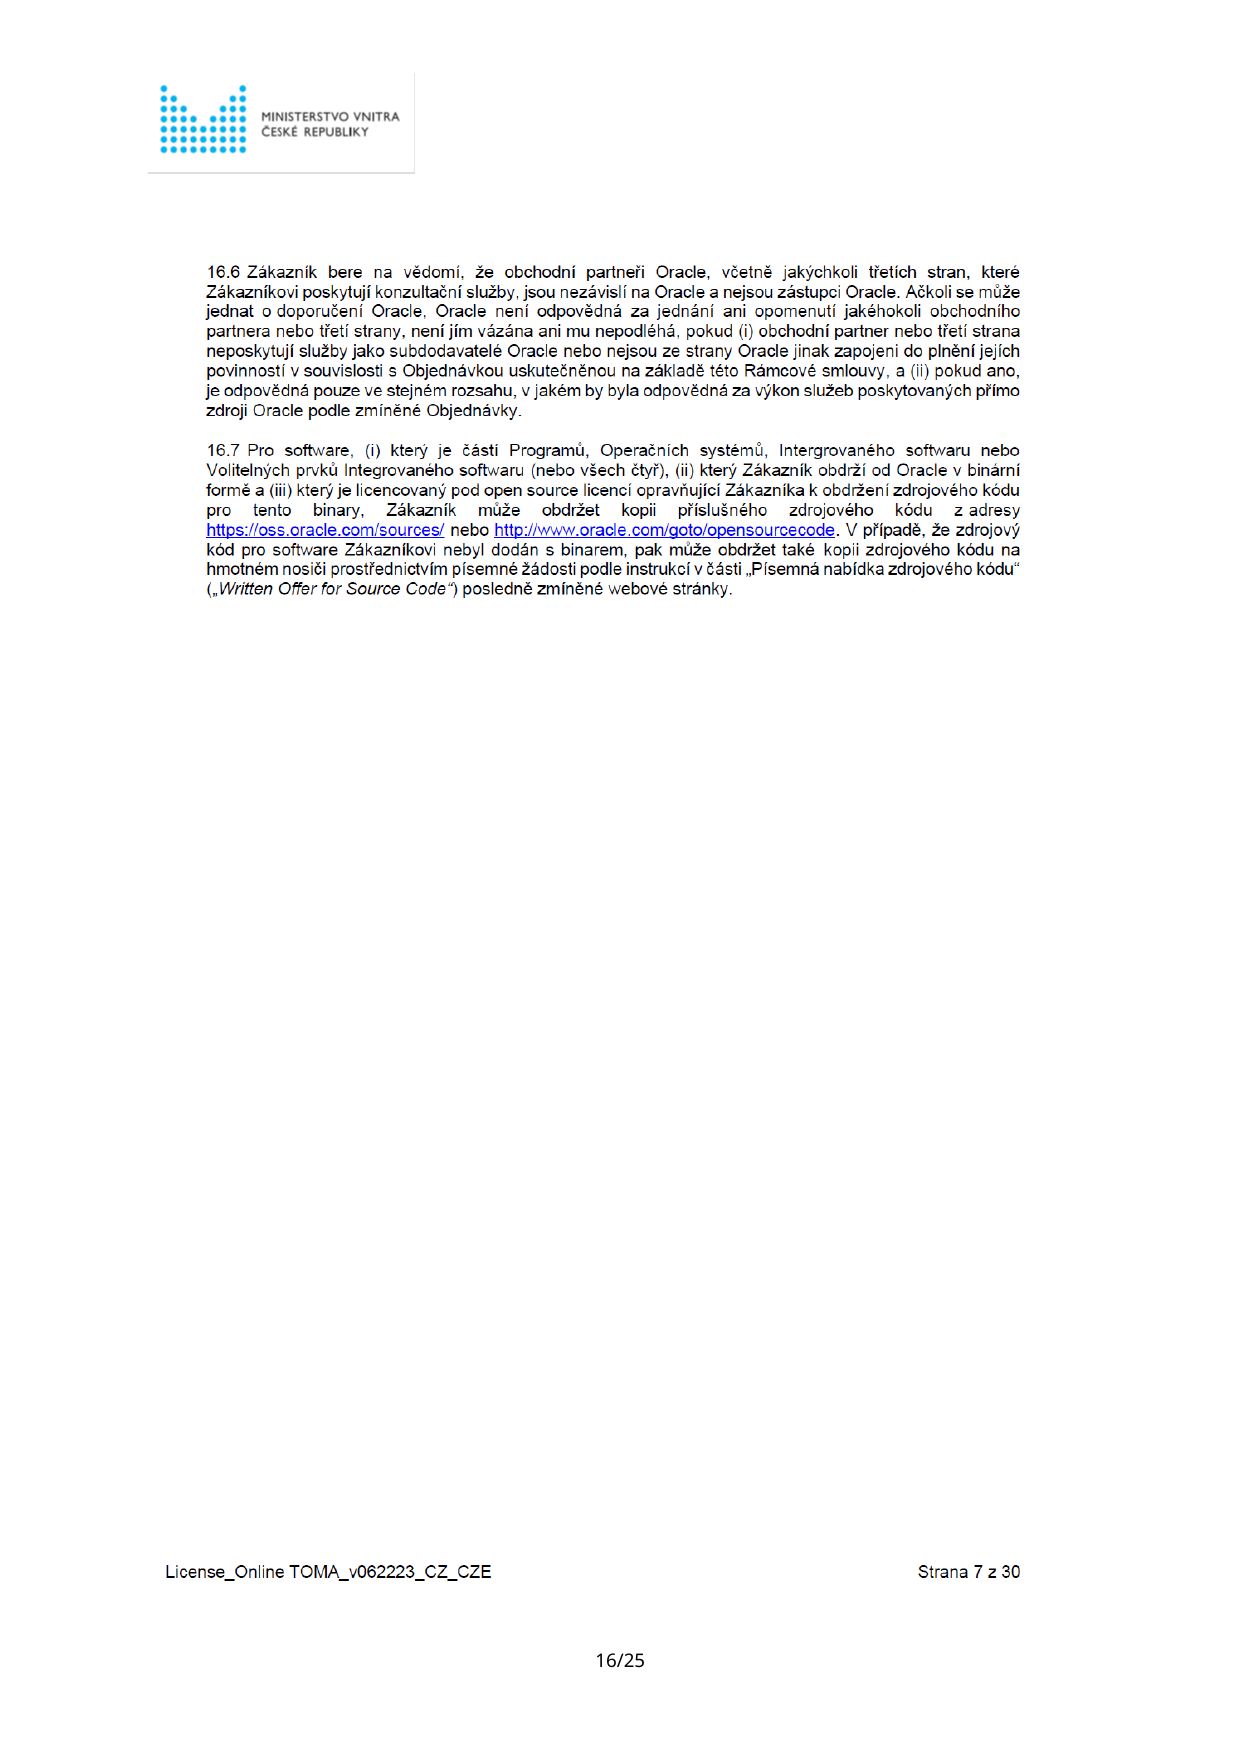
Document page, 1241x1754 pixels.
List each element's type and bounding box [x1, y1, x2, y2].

picture [147, 236, 1034, 1593]
picture [147, 73, 415, 174]
